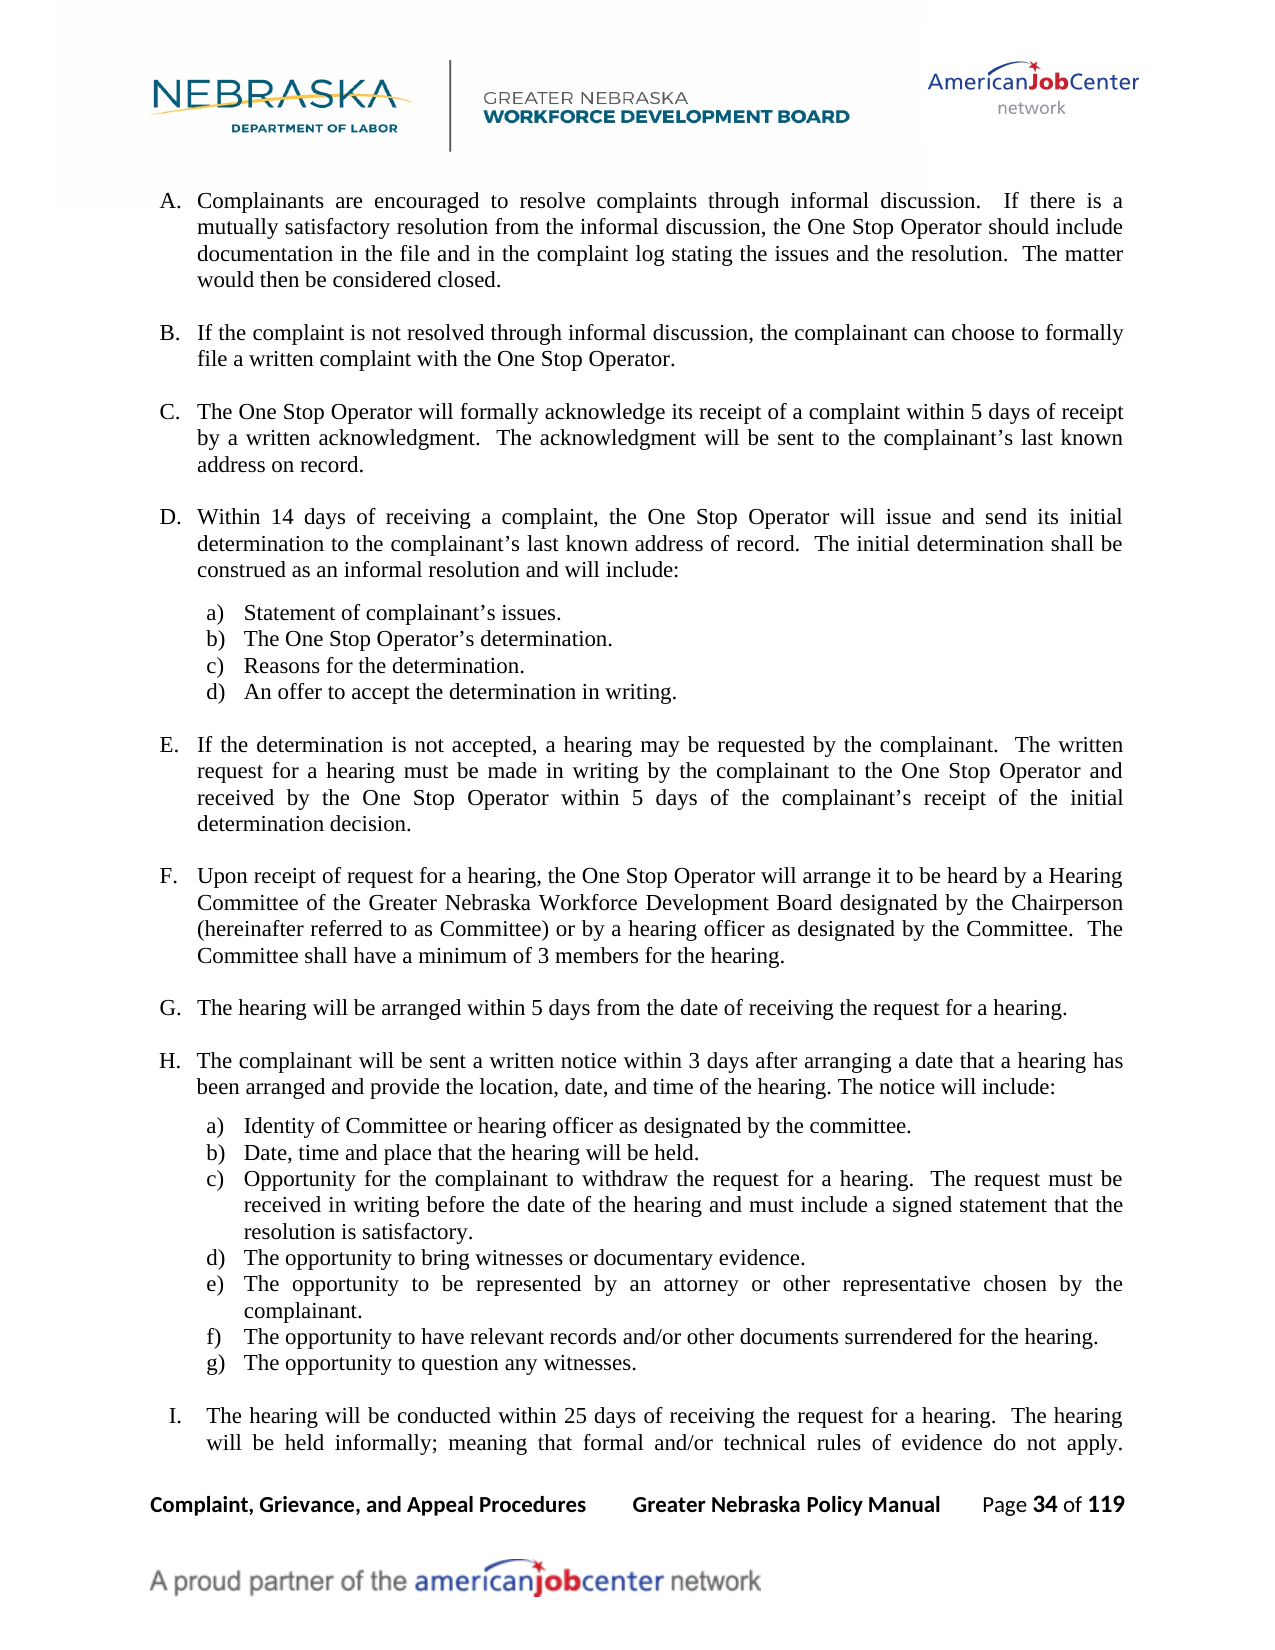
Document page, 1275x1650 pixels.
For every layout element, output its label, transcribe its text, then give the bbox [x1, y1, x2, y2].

list The complainant will be sent a written notice within 3 days after arranging a date that a hearing has been arranged and provide the location, date, and time of the hearing. The notice will include: [159, 1047, 1125, 1100]
list The opportunity to have relevant records and/or other documents surrendered for the hearing. [206, 1323, 1125, 1349]
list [169, 1402, 1125, 1455]
list The One Stop Operator will formally acknowledge its receipt of a complaint within 5 days of receipt by a written acknowledgment. The acknowledgment will be sent to the complainant’s last known address on record. [159, 398, 1125, 477]
list Date, time and place that the hearing will be held. [206, 1139, 1125, 1165]
list Statement of complainant’s issues. [206, 599, 1125, 625]
list If the determination is not accepted, a hearing may be requested by the complainant. The written request for a hearing must be made in writing by the complainant to the One Stop Operator and received by the One Stop Operator within 5 days of the complainant’s receipt of the initial determination decision. [159, 731, 1125, 836]
list Reasons for the determination. [206, 652, 1125, 678]
picture [56, 0, 1139, 210]
list Opportunity for the complainant to withdraw the request for a hearing. The request must be received in writing before the date of the hearing and must include a signed statement that the resolution is satisfactory. [206, 1165, 1125, 1244]
list Complainants are encouraged to resolve complaints through informal discussion. If there is a mutually satisfactory resolution from the informal discussion, the One Stop Operator should include documentation in the file and in the complaint log stating the issues and the resolution. The matter would then be considered closed. [159, 187, 1125, 292]
list The hearing will be arranged within 5 days from the date of receiving the request for a hearing. [159, 994, 1125, 1021]
list If the complaint is not resolved through informal discussion, the complainant can choose to formally file a written complaint with the One Stop Operator. [159, 319, 1125, 372]
list The opportunity to bring witnesses or documentary evidence. [206, 1244, 1125, 1270]
picture [150, 1559, 761, 1597]
list An offer to accept the determination in writing. [206, 678, 1125, 704]
list Within 14 days of receiving a complaint, the One Stop Operator will issue and send its initial determination to the complainant’s last known address of record. The initial determination shall be construed as an informal resolution and will include: [159, 503, 1125, 582]
list Upon receipt of request for a hearing, the One Stop Operator will arrange it to be heard by a Hearing Committee of the Greater Nebraska Workforce Development Board designated by the Chairperson (hereinafter referred to as Committee) or by a hearing officer as designated by the Committee. The Committee shall have a minimum of 3 members for the hearing. [159, 863, 1125, 968]
list The opportunity to question any witnesses. [206, 1349, 1125, 1376]
list The One Stop Operator’s determination. [206, 625, 1125, 652]
list The opportunity to be represented by an attorney or other representative chosen by the complainant. [206, 1270, 1125, 1323]
list Identity of Committee or hearing officer as designated by the committee. [206, 1112, 1125, 1139]
